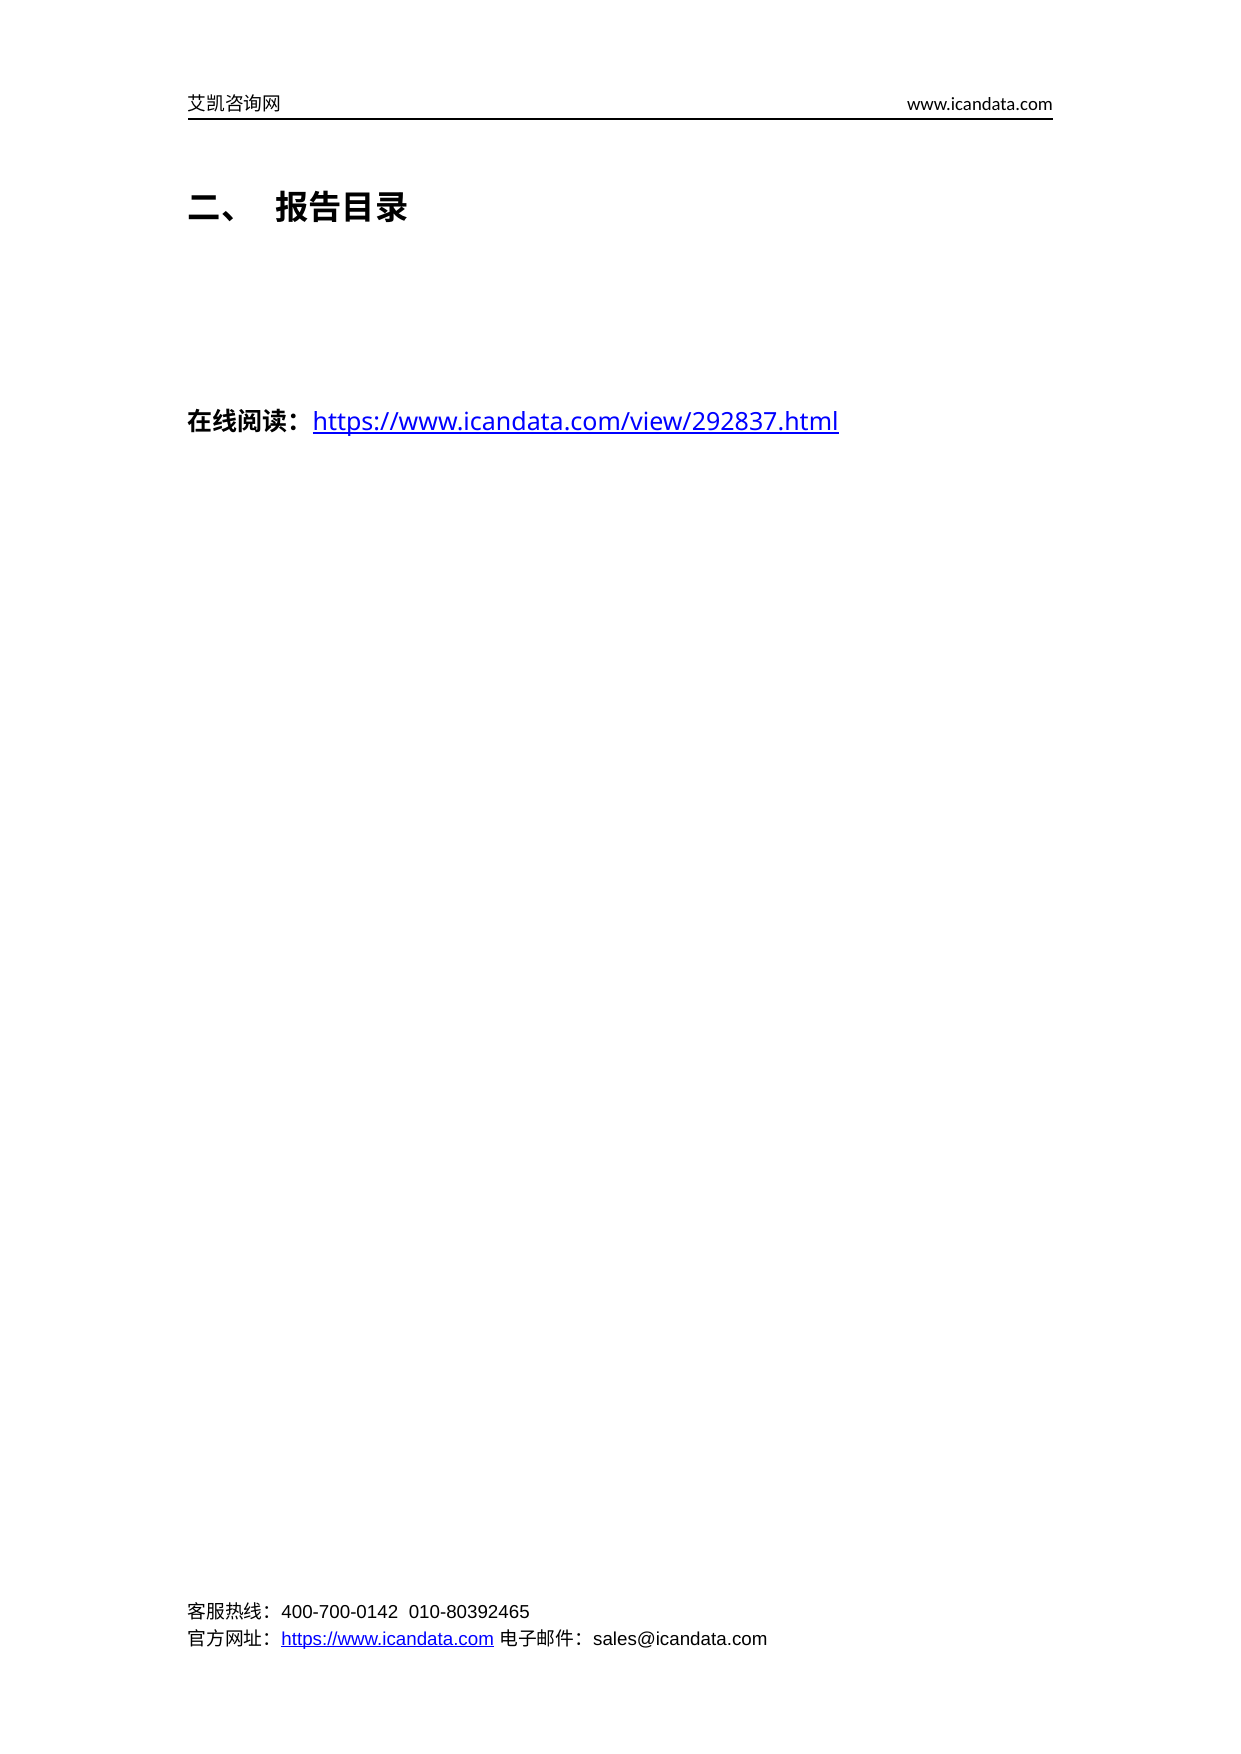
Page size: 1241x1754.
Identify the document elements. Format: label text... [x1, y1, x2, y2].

text 在线阅读：https://www.icandata.com/view/292837.html [187, 387, 1053, 452]
subtitle 报告目录 [187, 172, 1053, 237]
